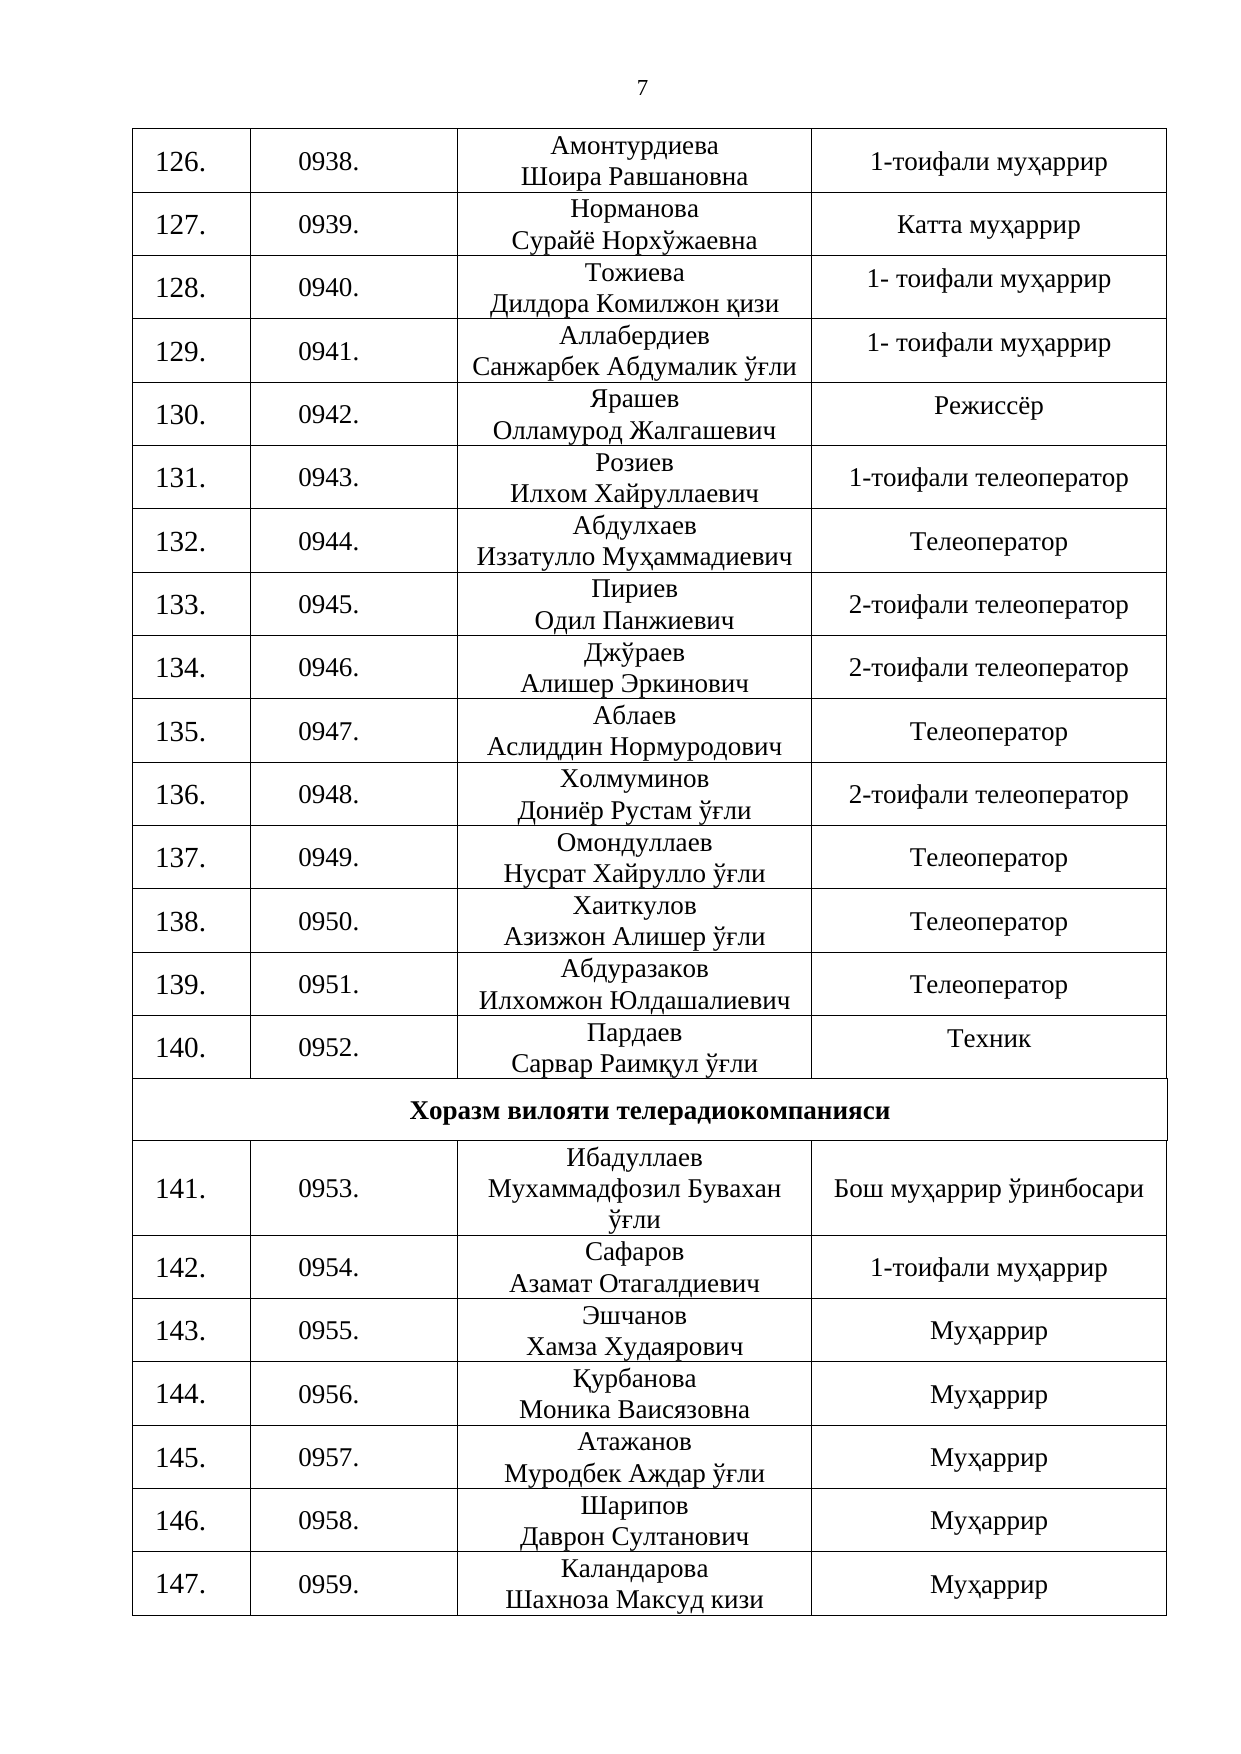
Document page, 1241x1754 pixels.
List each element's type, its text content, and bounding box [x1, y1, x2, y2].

table_cell 2-тоифали телеоператор [812, 636, 1166, 698]
table_cell [251, 129, 457, 192]
table_cell Телеоператор [812, 509, 1166, 572]
table_cell [251, 1236, 457, 1298]
table_cell Катта муҳаррир [812, 193, 1166, 255]
table_cell [251, 889, 457, 952]
table_cell [251, 763, 457, 825]
table_cell Хоразм вилояти телерадиокомпанияси [133, 1079, 1167, 1140]
table_cell 1- тоифали муҳаррир [812, 256, 1166, 318]
table_cell Телеоператор [812, 953, 1166, 1015]
table_cell [133, 319, 250, 382]
table_cell [251, 573, 457, 635]
table_cell Шарипов Даврон Султанович [458, 1489, 811, 1551]
table_cell Муҳаррир [812, 1489, 1166, 1551]
table_cell [133, 1016, 250, 1078]
table_cell [251, 699, 457, 762]
table_cell [133, 193, 250, 255]
table_cell 1- тоифали муҳаррир [812, 319, 1166, 382]
table_cell Эшчанов Хамза Худаярович [458, 1299, 811, 1361]
table_cell [251, 383, 457, 445]
table_cell [251, 509, 457, 572]
table_cell Абдулхаев Иззатулло Муҳаммадиевич [458, 509, 811, 572]
table_cell [133, 1141, 250, 1234]
table_cell [251, 636, 457, 698]
table_cell [133, 889, 250, 952]
table_cell Аблаев Аслиддин Нормуродович [458, 699, 811, 762]
table_cell Ярашев Олламурод Жалгашевич [458, 383, 811, 445]
table_cell Джўраев Алишер Эркинович [458, 636, 811, 698]
table_cell [251, 1299, 457, 1361]
table_cell Бош муҳаррир ўринбосари [812, 1141, 1166, 1234]
table_cell [133, 1426, 250, 1488]
table_cell [133, 573, 250, 635]
table_cell Каландарова Шахноза Максуд кизи [458, 1552, 811, 1614]
table_cell [251, 1426, 457, 1488]
table_cell [251, 1141, 457, 1234]
table_cell 2-тоифали телеоператор [812, 763, 1166, 825]
table_cell 1-тоифали муҳаррир [812, 129, 1166, 192]
table_cell [133, 826, 250, 888]
table_cell Ибадуллаев Мухаммадфозил Бувахан ўғли [458, 1141, 811, 1234]
table_cell [251, 826, 457, 888]
table_cell [133, 509, 250, 572]
table_cell Қурбанова Моника Ваисязовна [458, 1362, 811, 1424]
table_cell Муҳаррир [812, 1299, 1166, 1361]
table_cell [133, 1236, 250, 1298]
table_cell 1-тоифали телеоператор [812, 446, 1166, 508]
table_cell [251, 1489, 457, 1551]
table_cell Телеоператор [812, 826, 1166, 888]
table_cell [133, 446, 250, 508]
table_cell Тожиева Дилдора Комилжон қизи [458, 256, 811, 318]
table_cell [133, 1299, 250, 1361]
table_cell Омондуллаев Нусрат Хайрулло ўғли [458, 826, 811, 888]
table_cell [133, 1552, 250, 1614]
table_cell [251, 1016, 457, 1078]
table_cell Хаиткулов Азизжон Алишер ўғли [458, 889, 811, 952]
table_cell [133, 699, 250, 762]
table_cell [133, 383, 250, 445]
table_cell Телеоператор [812, 699, 1166, 762]
table_cell [251, 1362, 457, 1424]
table_cell Норманова Сурайё Норхўжаевна [458, 193, 811, 255]
table_cell Муҳаррир [812, 1362, 1166, 1424]
table_cell [133, 636, 250, 698]
table_cell [251, 1552, 457, 1614]
table_cell [133, 763, 250, 825]
table_cell Техник [812, 1016, 1166, 1078]
table_cell [133, 1362, 250, 1424]
table_cell Розиев Илхом Хайруллаевич [458, 446, 811, 508]
table_cell 1-тоифали муҳаррир [812, 1236, 1166, 1298]
table_cell 2-тоифали телеоператор [812, 573, 1166, 635]
table_cell Амонтурдиева Шоира Равшановна [458, 129, 811, 192]
table_cell Пириев Одил Панжиевич [458, 573, 811, 635]
table_cell [133, 256, 250, 318]
table_cell [251, 193, 457, 255]
table_cell [251, 446, 457, 508]
table_cell Атажанов Муродбек Аждар ўғли [458, 1426, 811, 1488]
table_cell Режиссёр [812, 383, 1166, 445]
table_cell Муҳаррир [812, 1552, 1166, 1614]
table_cell Телеоператор [812, 889, 1166, 952]
table_cell [251, 319, 457, 382]
table_cell Аллабердиев Санжарбек Абдумалик ўғли [458, 319, 811, 382]
table_cell Пардаев Сарвар Раимқул ўғли [458, 1016, 811, 1078]
table_cell Муҳаррир [812, 1426, 1166, 1488]
table_cell [133, 953, 250, 1015]
table_cell [133, 129, 250, 192]
table_cell Сафаров Азамат Отагалдиевич [458, 1236, 811, 1298]
table_cell [251, 953, 457, 1015]
table_cell [251, 256, 457, 318]
table_cell [133, 1489, 250, 1551]
table_cell Абдуразаков Илхомжон Юлдашалиевич [458, 953, 811, 1015]
table_cell Холмуминов Дониёр Рустам ўғли [458, 763, 811, 825]
